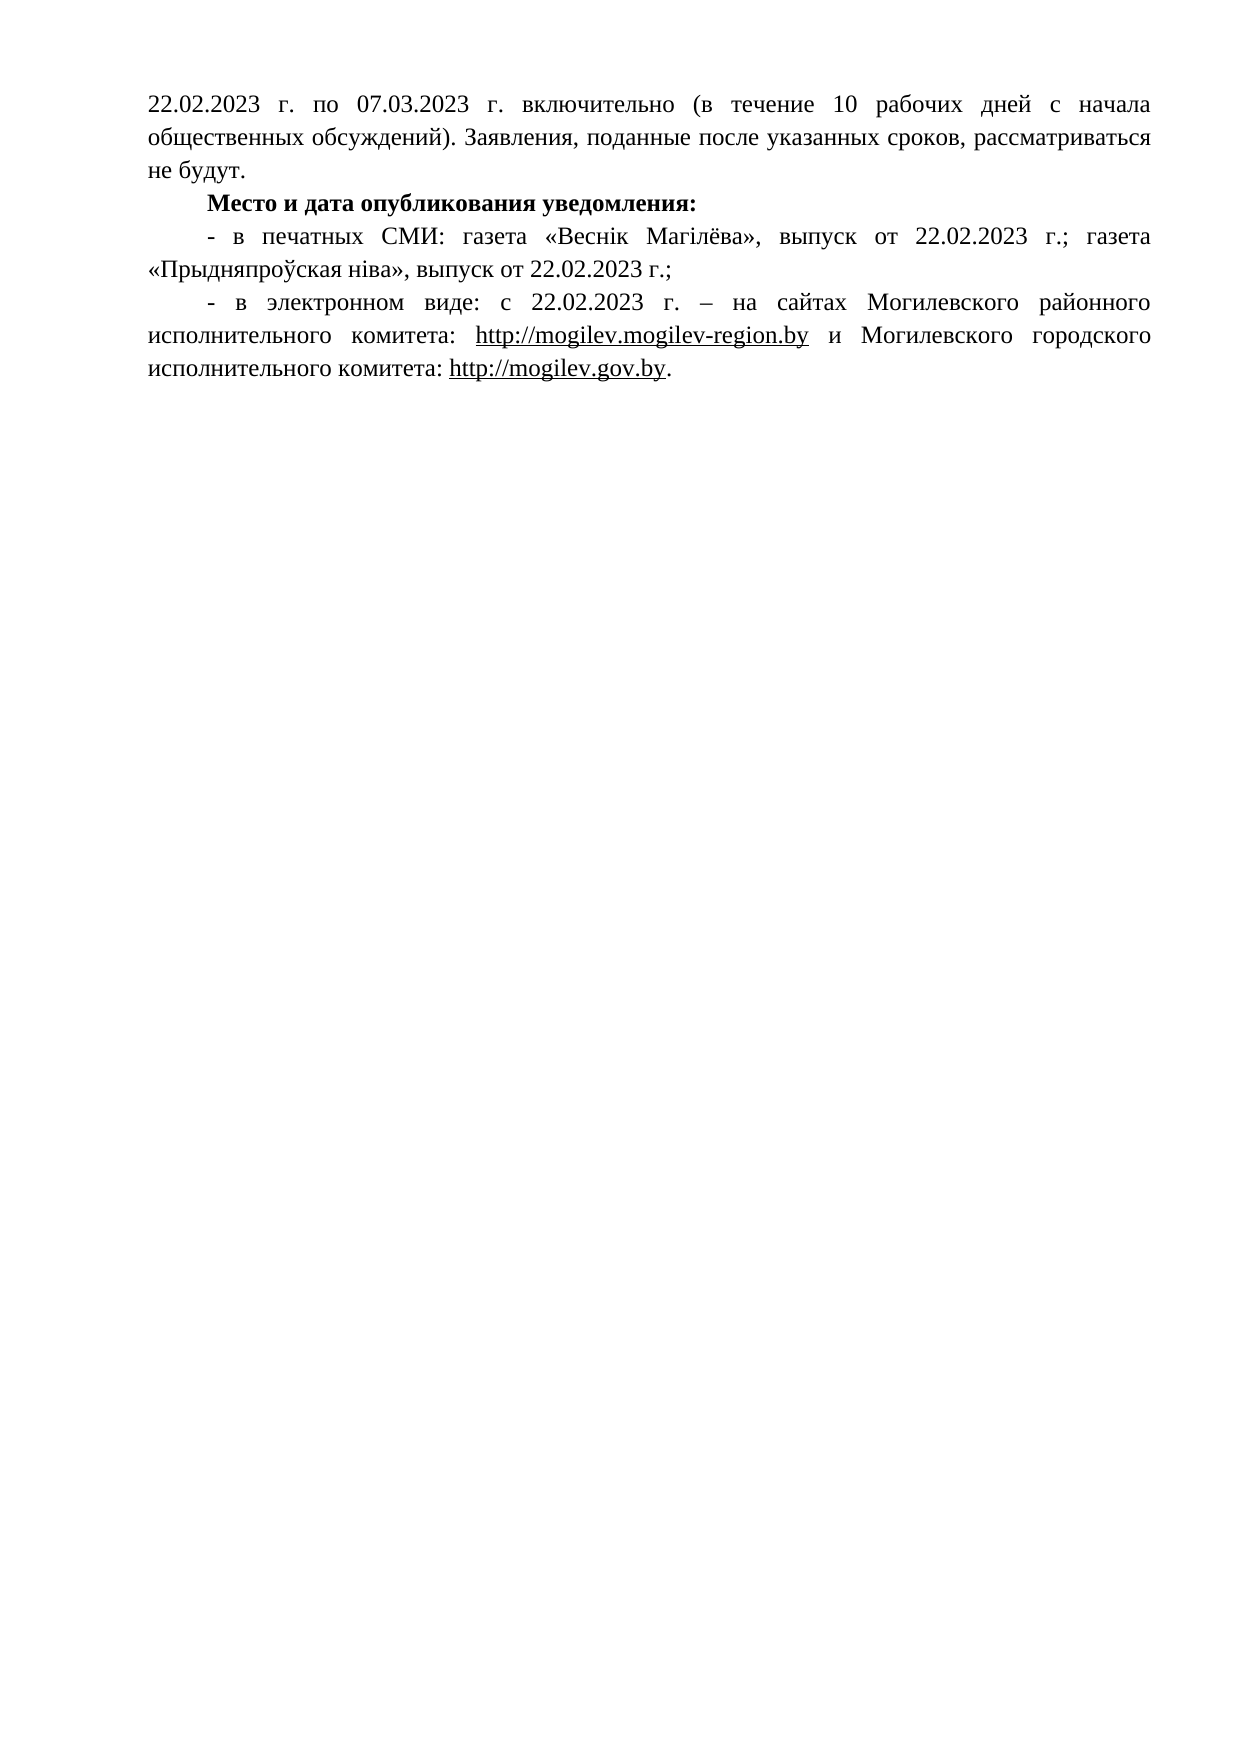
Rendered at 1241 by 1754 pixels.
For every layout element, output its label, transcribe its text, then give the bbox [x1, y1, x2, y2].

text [148, 89, 1152, 183]
text - в электронном виде: с 22.02.2023 г. – на сайтах Могилевского районного исполнительного комитета: http://mogilev.mogilev-region.by и Могилевского городского исполнительного комитета: http://mogilev.gov.by. [148, 287, 1152, 382]
text - в печатных СМИ: газета «Веснік Магілёва», выпуск от 22.02.2023 г.; газета «Прыдняпроўская нiва», выпуск от 22.02.2023 г.; [148, 221, 1152, 282]
text Место и дата опубликования уведомления: [148, 188, 1152, 216]
